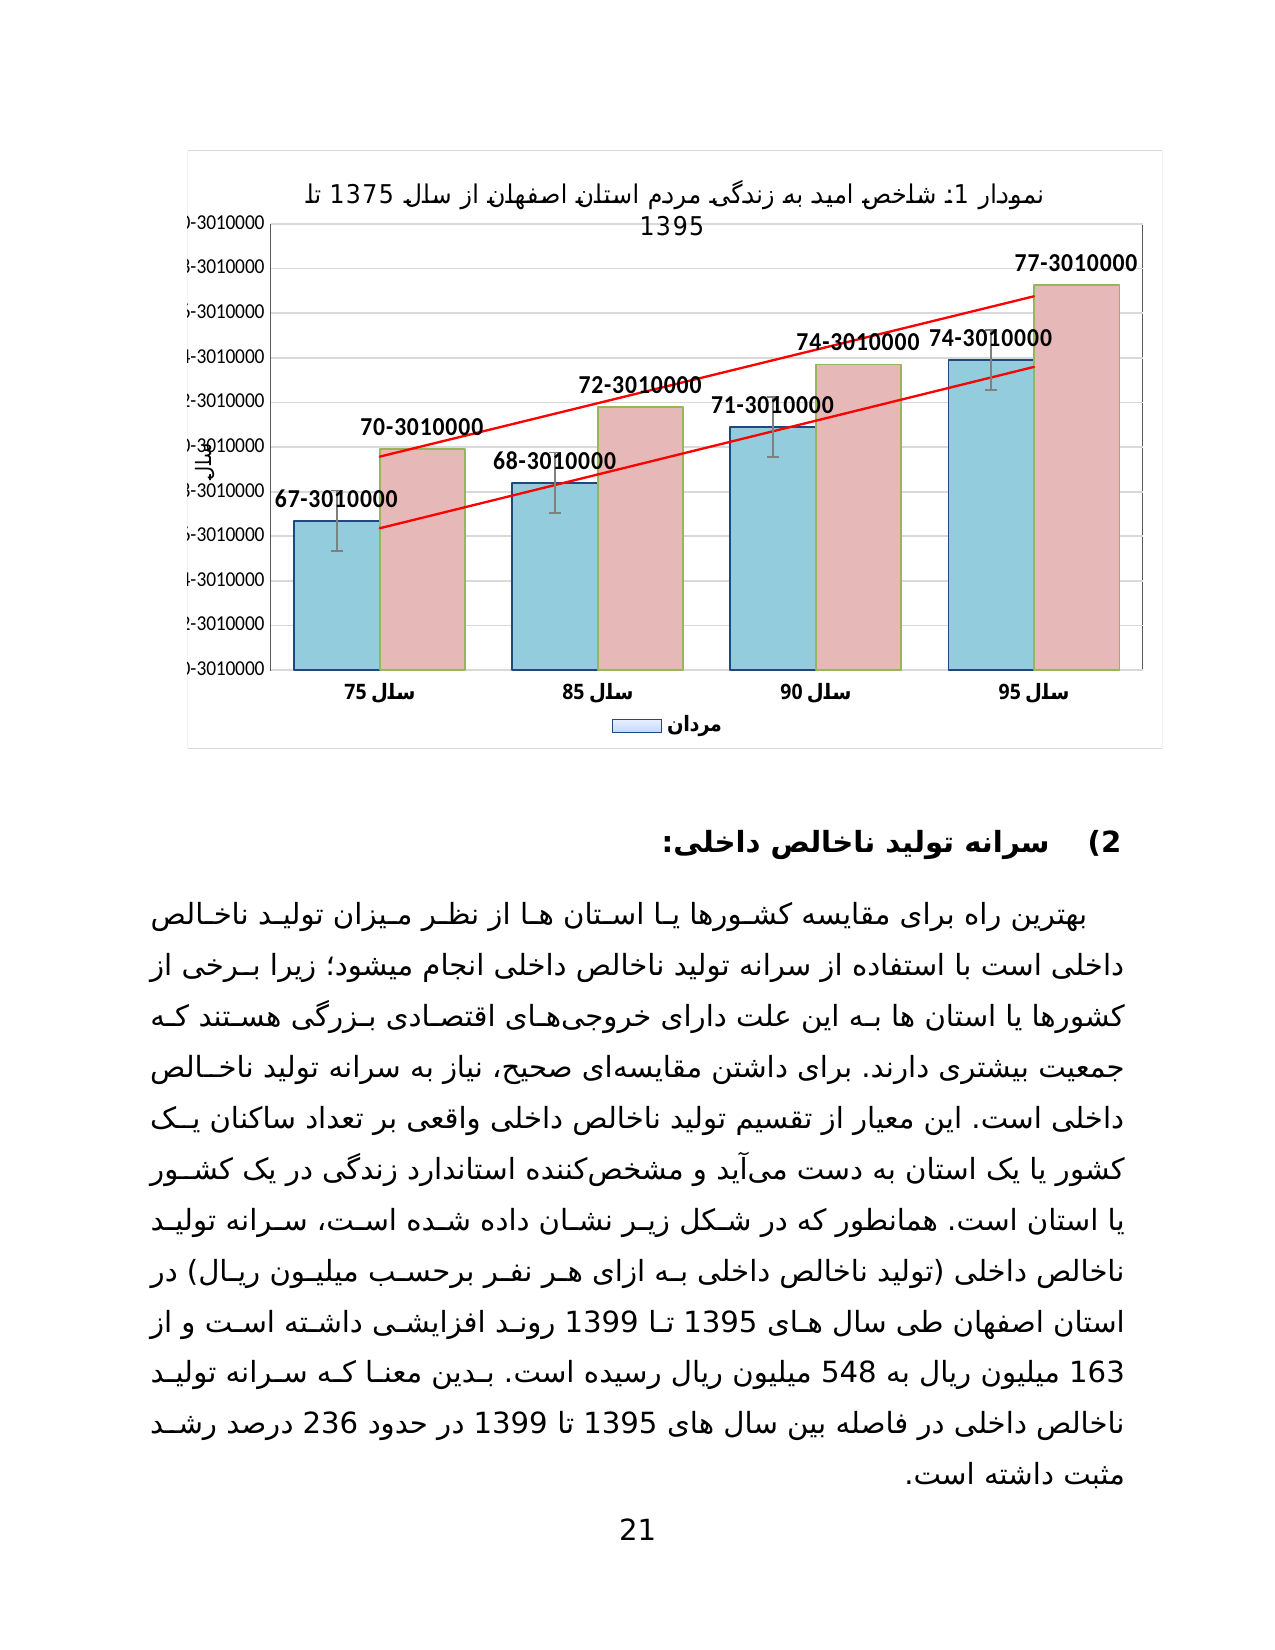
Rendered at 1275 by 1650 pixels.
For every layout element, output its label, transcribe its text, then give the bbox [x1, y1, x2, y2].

text بهترین راه برای مقایسه‌ کشورها یا استان ها از نظر میزان تولید ناخالص داخلی است با استفاده از سرانه تولید ناخالص داخلی انجام میشود؛ زیرا برخی از کشورها یا استان ها به این علت دارای خروجی‌های اقتصادی بزرگی هستند که جمعیت بیشتری دارند. برای داشتن مقایسه‌ای صحیح، نیاز به سرانه‌ تولید ناخالص داخلی است. این معیار از تقسیم تولید ناخالص داخلی واقعی بر تعداد ساکنان یک کشور یا یک استان به دست می‌آید و مشخص‌کننده‌ استاندارد زندگی در یک کشور یا استان است. همانطور که در شکل زیر نشان داده شده است، سرانه تولید ناخالص داخلی (تولید ناخالص داخلی به ازای هر نفر برحسب میلیون ریال) در استان اصفهان طی سال های 1395 تا 1399 روند افزایشی داشته است و از 163 میلیون ریال به 548 میلیون ریال رسیده است. بدین معنا که سرانه تولید ناخالص داخلی در فاصله بین سال های 1395 تا 1399 در حدود 236 درصد رشد مثبت داشته است. [150, 897, 1125, 1492]
list سرانه تولید ناخالص داخلی: [150, 826, 1087, 859]
